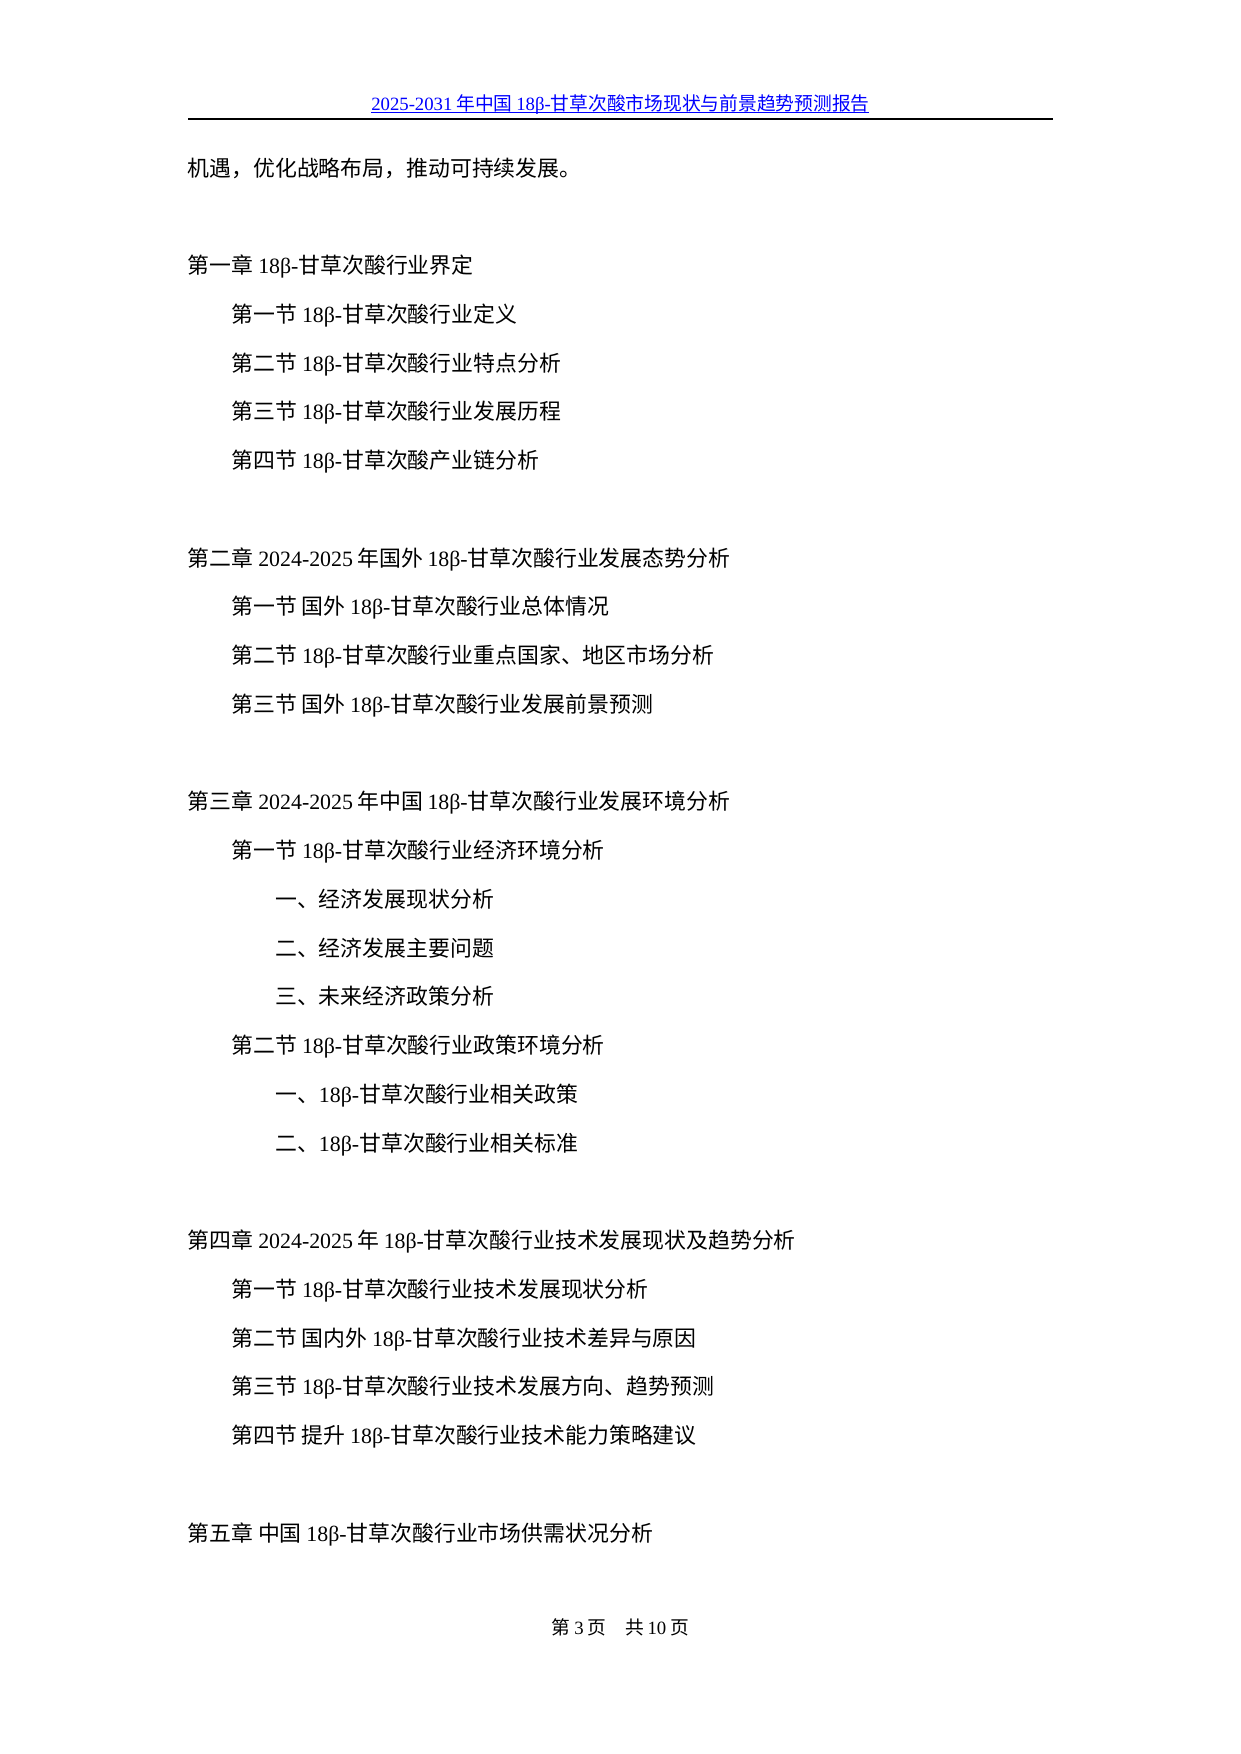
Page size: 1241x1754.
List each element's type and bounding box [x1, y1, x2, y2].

text [187, 150, 1053, 1548]
